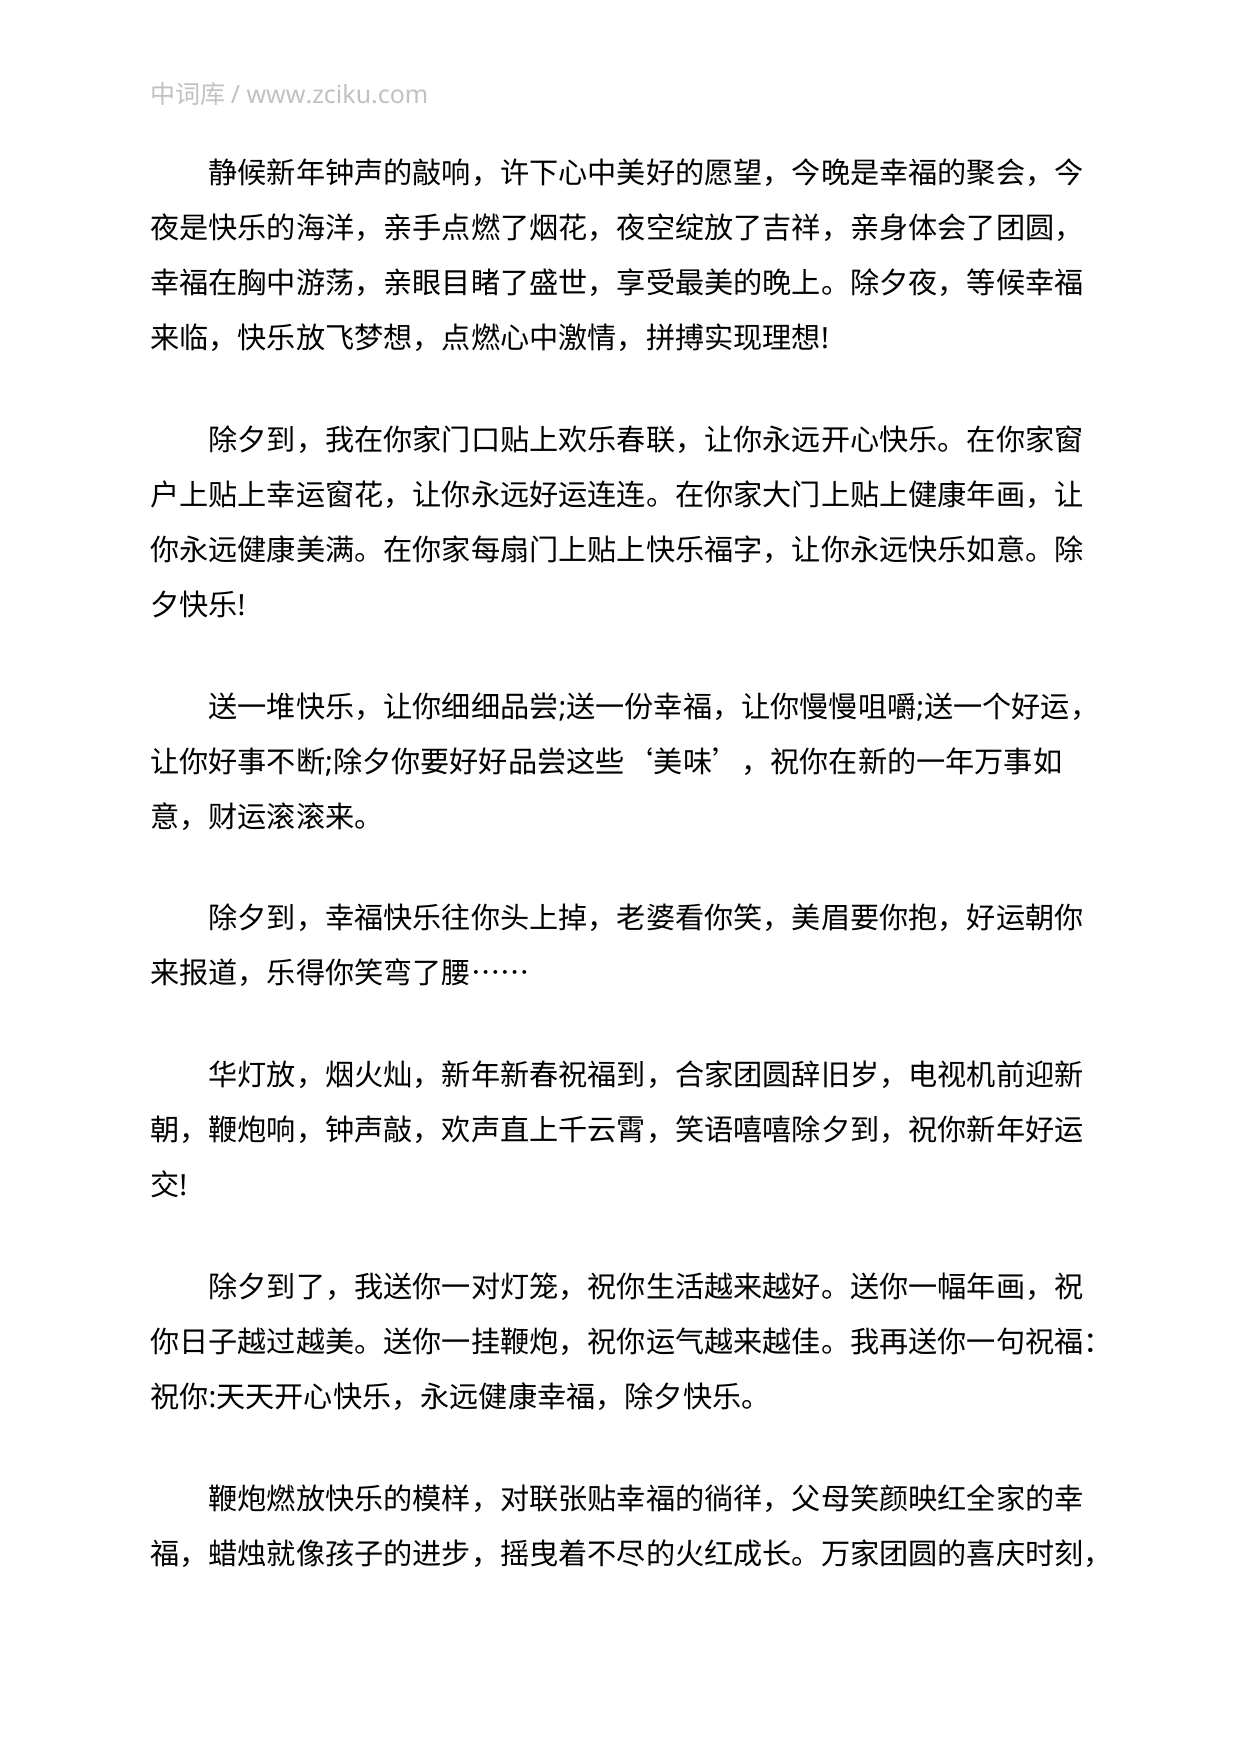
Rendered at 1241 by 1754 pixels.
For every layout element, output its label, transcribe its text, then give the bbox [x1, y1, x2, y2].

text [150, 1475, 1090, 1572]
text 华灯放，烟火灿，新年新春祝福到，合家团圆辞旧岁，电视机前迎新朝，鞭炮响，钟声敲，欢声直上千云霄，笑语嘻嘻除夕到，祝你新年好运交! [150, 1052, 1090, 1204]
text 送一堆快乐，让你细细品尝;送一份幸福，让你慢慢咀嚼;送一个好运，让你好事不断;除夕你要好好品尝这些‘美味’，祝你在新的一年万事如意，财运滚滚来。 [150, 683, 1090, 836]
text 除夕到，我在你家门口贴上欢乐春联，让你永远开心快乐。在你家窗户上贴上幸运窗花，让你永远好运连连。在你家大门上贴上健康年画，让你永远健康美满。在你家每扇门上贴上快乐福字，让你永远快乐如意。除夕快乐! [150, 417, 1090, 624]
text 除夕到了，我送你一对灯笼，祝你生活越来越好。送你一幅年画，祝你日子越过越美。送你一挂鞭炮，祝你运气越来越佳。我再送你一句祝福：祝你:天天开心快乐，永远健康幸福，除夕快乐。 [150, 1263, 1090, 1416]
text 静候新年钟声的敲响，许下心中美好的愿望，今晚是幸福的聚会，今夜是快乐的海洋，亲手点燃了烟花，夜空绽放了吉祥，亲身体会了团圆，幸福在胸中游荡，亲眼目睹了盛世，享受最美的晚上。除夕夜，等候幸福来临，快乐放飞梦想，点燃心中激情，拼搏实现理想! [150, 150, 1090, 357]
text 除夕到，幸福快乐往你头上掉，老婆看你笑，美眉要你抱，好运朝你来报道，乐得你笑弯了腰…… [150, 895, 1090, 992]
